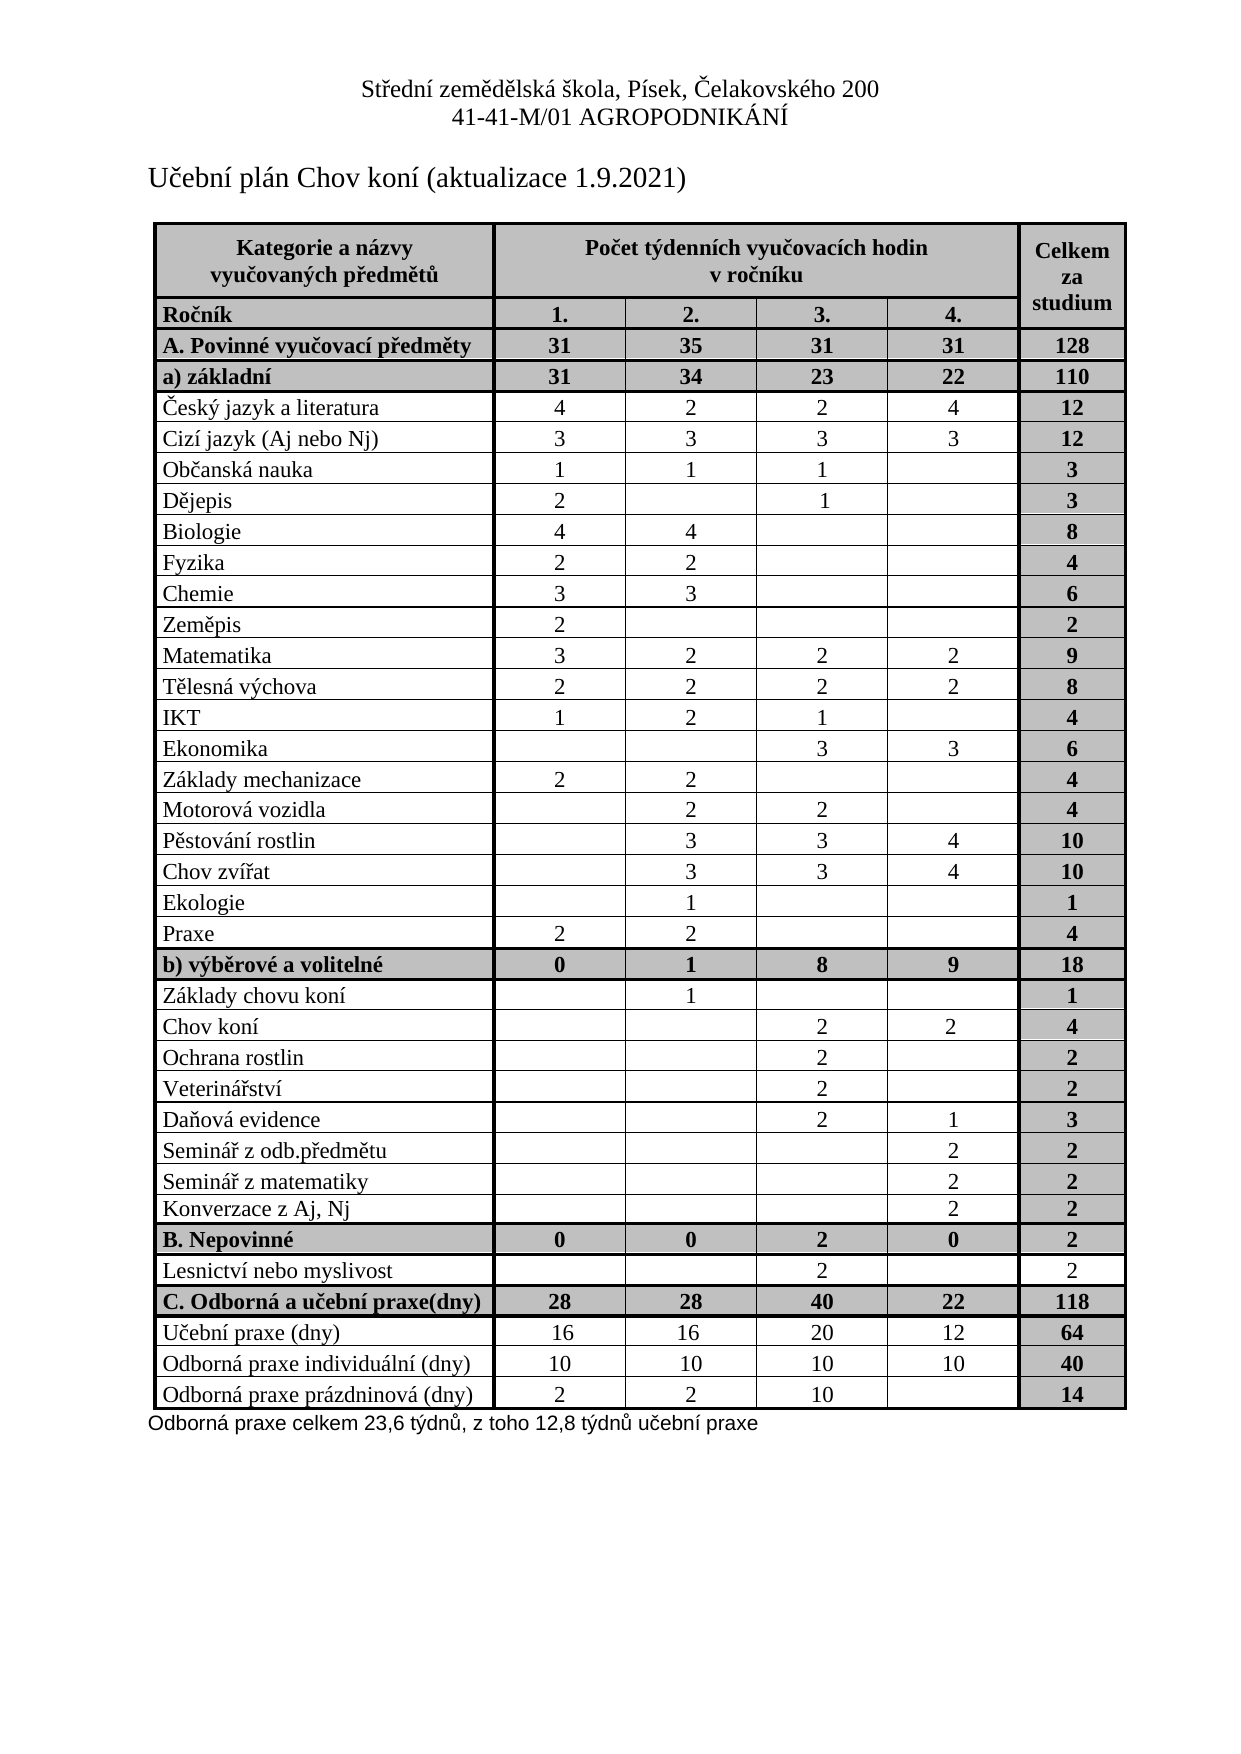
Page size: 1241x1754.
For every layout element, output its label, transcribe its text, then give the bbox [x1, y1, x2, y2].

table_cell 2 [1021, 1195, 1124, 1222]
table_cell 1 [496, 700, 625, 730]
table_cell Lesnictví nebo myslivost [157, 1256, 492, 1283]
table_cell [888, 793, 1017, 823]
table_cell 3 [888, 731, 1017, 761]
table_cell 12 [888, 1318, 1017, 1345]
table_cell Chemie [157, 576, 492, 606]
table_cell 28 [626, 1287, 756, 1314]
table_cell Dějepis [157, 484, 492, 513]
table_cell Chov koní [157, 1010, 492, 1039]
table_cell [626, 1010, 756, 1039]
table_cell 3 [888, 422, 1017, 452]
table_cell 2 [888, 1195, 1017, 1222]
table_cell 2 [1021, 1133, 1124, 1163]
table_cell 2 [496, 762, 625, 792]
table_cell 18 [1021, 950, 1124, 978]
table_cell 20 [757, 1318, 887, 1345]
table_cell 2 [626, 793, 756, 823]
table_cell [626, 731, 756, 761]
table_cell [496, 1041, 625, 1070]
table_cell 3 [1021, 484, 1124, 513]
table_cell [626, 1195, 756, 1222]
table_cell [757, 608, 887, 637]
table_cell Základy mechanizace [157, 762, 492, 792]
table_cell 2 [1021, 1041, 1124, 1070]
table_cell 2 [496, 608, 625, 637]
table_cell Český jazyk a literatura [157, 393, 492, 421]
table_cell 2 [1021, 1225, 1124, 1252]
table_cell [888, 700, 1017, 730]
table_cell 31 [888, 330, 1017, 358]
table_cell 2 [757, 393, 887, 421]
table_cell 1 [757, 453, 887, 483]
table_cell 1 [626, 453, 756, 483]
table_cell [888, 515, 1017, 544]
table_cell 110 [1021, 362, 1124, 390]
table_cell 2 [496, 546, 625, 575]
table_cell 3 [496, 422, 625, 452]
table_cell 31 [496, 330, 625, 358]
table_cell [757, 1195, 887, 1222]
table_cell 40 [757, 1287, 887, 1314]
table_cell 8 [1021, 515, 1124, 544]
table_cell [757, 917, 887, 947]
table_cell Matematika [157, 638, 492, 668]
table_cell 118 [1021, 1287, 1124, 1314]
table_cell 12 [1021, 422, 1124, 452]
table_cell 2 [626, 638, 756, 668]
table_cell 2 [1021, 1071, 1124, 1101]
table_cell Fyzika [157, 546, 492, 575]
table_cell [496, 1256, 625, 1283]
table_cell [888, 917, 1017, 947]
table_cell [496, 1010, 625, 1039]
table_cell 31 [496, 362, 625, 390]
table_cell [757, 515, 887, 544]
table_cell [496, 824, 625, 854]
table_cell 2 [626, 700, 756, 730]
table_cell 10 [888, 1346, 1017, 1376]
table_cell Ochrana rostlin [157, 1041, 492, 1070]
table_cell [888, 1071, 1017, 1101]
table_cell 2 [626, 393, 756, 421]
table_cell Motorová vozidla [157, 793, 492, 823]
table_cell 34 [626, 362, 756, 390]
table_cell 3 [757, 731, 887, 761]
table_cell 9 [1021, 638, 1124, 668]
table_cell 2 [757, 1071, 887, 1101]
table_cell Praxe [157, 917, 492, 947]
table_cell [626, 484, 756, 513]
table_cell [496, 1133, 625, 1163]
text Odborná praxe celkem 23,6 týdnů, z toho 12,8 týdnů učební praxe [148, 1410, 1093, 1434]
table_cell 6 [1021, 731, 1124, 761]
table_cell [888, 981, 1017, 1008]
table_cell 2 [888, 1164, 1017, 1194]
table_cell 23 [757, 362, 887, 390]
table_cell [626, 1103, 756, 1132]
table_cell A. Povinné vyučovací předměty [157, 330, 492, 358]
table_cell 40 [1021, 1346, 1124, 1376]
table_cell [888, 762, 1017, 792]
table_cell 12 [1021, 393, 1124, 421]
table_cell [757, 576, 887, 606]
table_cell [626, 1041, 756, 1070]
table_cell [626, 1164, 756, 1194]
table_cell Zeměpis [157, 608, 492, 637]
table_cell 2 [496, 669, 625, 699]
table_cell [496, 886, 625, 916]
table_cell 1 [757, 484, 887, 513]
table_cell 3 [626, 855, 756, 885]
table_cell [496, 855, 625, 885]
table_cell 2 [496, 484, 625, 513]
table_cell [757, 546, 887, 575]
table_cell 10 [1021, 855, 1124, 885]
table_cell [888, 608, 1017, 637]
table_cell Seminář z matematiky [157, 1164, 492, 1194]
table_cell [888, 886, 1017, 916]
table_cell 2 [1021, 608, 1124, 637]
table_cell 0 [496, 1225, 625, 1252]
table_cell 1 [1021, 981, 1124, 1008]
table_cell Seminář z odb.předmětu [157, 1133, 492, 1163]
table_cell 2 [496, 1377, 625, 1407]
table_cell 4 [496, 393, 625, 421]
table_cell 16 [626, 1318, 756, 1345]
table_cell [888, 1041, 1017, 1070]
table_cell [496, 731, 625, 761]
table_cell 4 [1021, 762, 1124, 792]
table_cell 0 [888, 1225, 1017, 1252]
table_cell [626, 608, 756, 637]
table_cell [888, 576, 1017, 606]
table_cell [888, 484, 1017, 513]
table_cell 2 [626, 762, 756, 792]
table_cell 8 [757, 950, 887, 978]
table_cell [757, 1164, 887, 1194]
table_cell [626, 1071, 756, 1101]
table_cell 1 [626, 981, 756, 1008]
table_cell 2 [1021, 1164, 1124, 1194]
table_cell [626, 1256, 756, 1283]
table_cell 2 [757, 793, 887, 823]
table_cell [496, 1103, 625, 1132]
table_cell 2 [888, 1133, 1017, 1163]
table_cell 4. [888, 299, 1017, 327]
table_cell 3 [1021, 453, 1124, 483]
table_cell 16 [496, 1318, 625, 1345]
table_cell 64 [1021, 1318, 1124, 1345]
table_cell [757, 886, 887, 916]
table_cell 3 [626, 422, 756, 452]
table_cell 1 [757, 700, 887, 730]
table_cell 2 [626, 669, 756, 699]
table_cell 2 [626, 1377, 756, 1407]
table_cell IKT [157, 700, 492, 730]
table_header Kategorie a názvy vyučovaných předmětů [157, 225, 492, 296]
table_header Celkem za studium [1021, 225, 1124, 327]
table_cell 2 [757, 669, 887, 699]
table_cell 2. [626, 299, 756, 327]
table_cell 4 [1021, 546, 1124, 575]
table_cell 4 [1021, 793, 1124, 823]
table_cell 35 [626, 330, 756, 358]
text Učební plán Chov koní (aktualizace 1.9.2021) [148, 160, 1093, 193]
table_cell 14 [1021, 1377, 1124, 1407]
table_cell [626, 1133, 756, 1163]
table_cell 3 [1021, 1103, 1124, 1132]
table_cell 10 [757, 1377, 887, 1407]
table_cell Odborná praxe prázdninová (dny) [157, 1377, 492, 1407]
table_cell [496, 1195, 625, 1222]
table_cell 2 [757, 1256, 887, 1283]
table_cell 2 [888, 669, 1017, 699]
table_cell B. Nepovinné [157, 1225, 492, 1252]
table_cell 128 [1021, 330, 1124, 358]
table_cell [888, 1377, 1017, 1407]
table_cell Ročník [157, 299, 492, 327]
table_cell 2 [757, 1225, 887, 1252]
table_cell Veterinářství [157, 1071, 492, 1101]
table_cell 2 [757, 1041, 887, 1070]
table_cell 22 [888, 1287, 1017, 1314]
table_cell 2 [626, 917, 756, 947]
table_cell 2 [888, 1010, 1017, 1039]
table_cell 1. [496, 299, 625, 327]
table_cell Tělesná výchova [157, 669, 492, 699]
table_cell Konverzace z Aj, Nj [157, 1195, 492, 1222]
table_cell Základy chovu koní [157, 981, 492, 1008]
table_cell Ekologie [157, 886, 492, 916]
table_cell 4 [888, 393, 1017, 421]
table_cell 0 [496, 950, 625, 978]
table_cell [888, 453, 1017, 483]
table_cell 9 [888, 950, 1017, 978]
table_cell 6 [1021, 576, 1124, 606]
table_cell 8 [1021, 669, 1124, 699]
table_cell 3 [626, 824, 756, 854]
table_cell 2 [626, 546, 756, 575]
table_cell Daňová evidence [157, 1103, 492, 1132]
table_cell 28 [496, 1287, 625, 1314]
table_cell 1 [1021, 886, 1124, 916]
table_cell Učební praxe (dny) [157, 1318, 492, 1345]
table_cell [496, 981, 625, 1008]
table_cell 3 [757, 422, 887, 452]
table_cell 4 [1021, 700, 1124, 730]
table_cell 1 [626, 950, 756, 978]
table_cell Cizí jazyk (Aj nebo Nj) [157, 422, 492, 452]
table_cell [888, 546, 1017, 575]
table_cell 3 [496, 576, 625, 606]
table_cell 2 [757, 638, 887, 668]
table_cell Pěstování rostlin [157, 824, 492, 854]
table_cell 4 [1021, 917, 1124, 947]
table_cell 3 [757, 855, 887, 885]
table_cell 1 [626, 886, 756, 916]
table_cell 2 [888, 638, 1017, 668]
table_cell Ekonomika [157, 731, 492, 761]
table_cell 4 [1021, 1010, 1124, 1039]
table_cell Odborná praxe individuální (dny) [157, 1346, 492, 1376]
table_cell 4 [888, 824, 1017, 854]
table_cell 4 [626, 515, 756, 544]
table_cell [496, 1164, 625, 1194]
table_cell 1 [888, 1103, 1017, 1132]
table_cell 4 [496, 515, 625, 544]
table_cell 10 [757, 1346, 887, 1376]
table_cell Biologie [157, 515, 492, 544]
table_cell [757, 981, 887, 1008]
table_cell 3 [626, 576, 756, 606]
table_cell Občanská nauka [157, 453, 492, 483]
table_cell [757, 762, 887, 792]
table_cell 10 [496, 1346, 625, 1376]
table_cell 3 [496, 638, 625, 668]
table_cell [496, 1071, 625, 1101]
table_cell 1 [496, 453, 625, 483]
table_cell 2 [757, 1103, 887, 1132]
table_cell 3 [757, 824, 887, 854]
table_cell 0 [626, 1225, 756, 1252]
table_header Počet týdenních vyučovacích hodin v ročníku [496, 225, 1017, 296]
table_cell Chov zvířat [157, 855, 492, 885]
table_cell 3. [757, 299, 887, 327]
table_cell a) základní [157, 362, 492, 390]
table_cell 2 [496, 917, 625, 947]
table_cell 31 [757, 330, 887, 358]
table_cell C. Odborná a učební praxe(dny) [157, 1287, 492, 1314]
table_cell [757, 1133, 887, 1163]
table_cell 2 [757, 1010, 887, 1039]
table_cell 2 [1021, 1256, 1124, 1283]
table_cell 10 [626, 1346, 756, 1376]
table_cell 22 [888, 362, 1017, 390]
table_cell b) výběrové a volitelné [157, 950, 492, 978]
table_cell 4 [888, 855, 1017, 885]
table_cell [888, 1256, 1017, 1283]
table_cell [496, 793, 625, 823]
table_cell 10 [1021, 824, 1124, 854]
